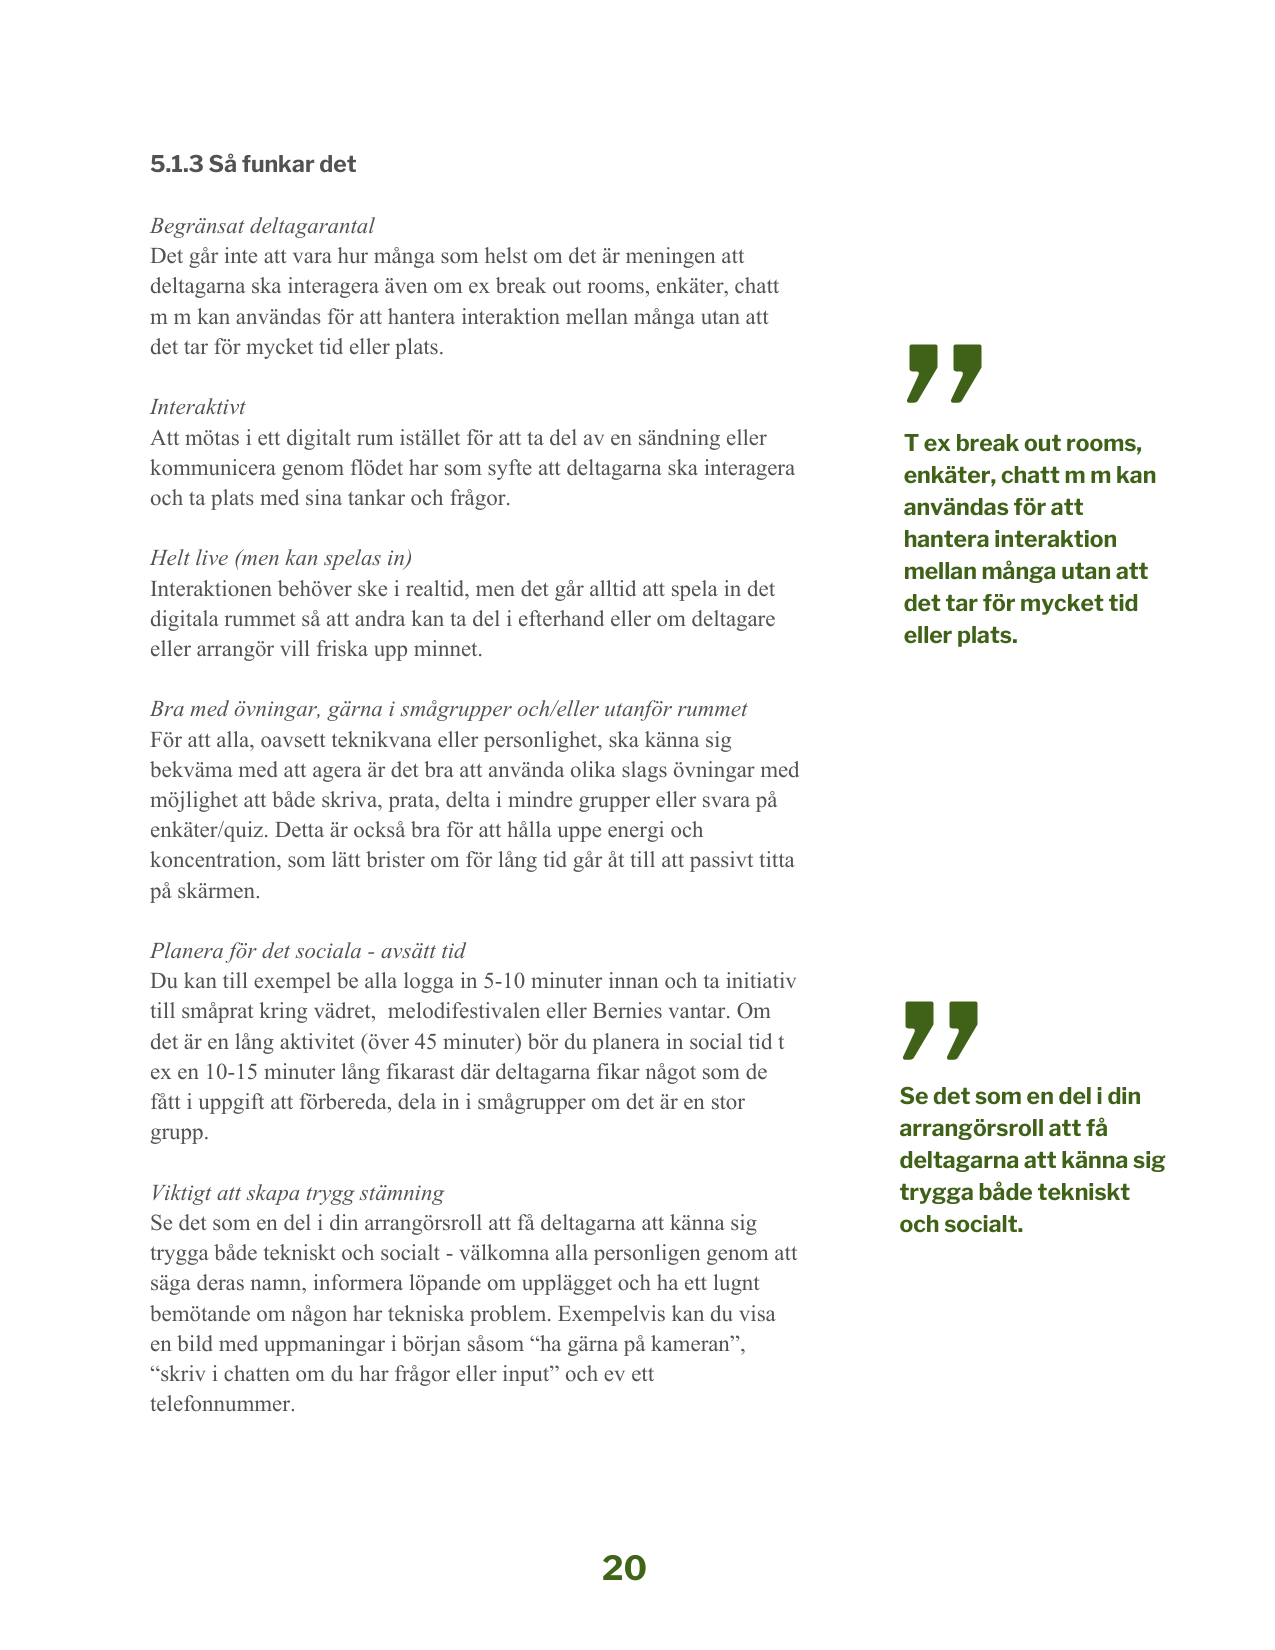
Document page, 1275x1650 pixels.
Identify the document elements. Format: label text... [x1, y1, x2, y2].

text Interaktivt [150, 393, 802, 420]
text Det går inte att vara hur många som helst om det är meningen att deltagarna ska interagera även om ex break out rooms, enkäter, chatt m m kan användas för att hantera interaktion mellan många utan att det tar för mycket tid eller plats. [150, 242, 802, 359]
text Bra med övningar, gärna i smågrupper och/eller utanför rummet [150, 696, 802, 722]
text 5.1.3 Så funkar det [150, 150, 802, 178]
text Helt live (men kan spelas in) [150, 544, 802, 571]
text Du kan till exempel be alla logga in 5-10 minuter innan och ta initiativ till småprat kring vädret, melodifestivalen eller Bernies vantar. Om det är en lång aktivitet (över 45 minuter) bör du planera in social tid t ex en 10-15 minuter lång fikarast där deltagarna fikar något som de fått i uppgift att förbereda, dela in i smågrupper om det är en stor grupp. [150, 967, 802, 1145]
text Begränsat deltagarantal [150, 212, 802, 238]
text För att alla, oavsett teknikvana eller personlighet, ska känna sig bekväma med att agera är det bra att använda olika slags övningar med möjlighet att både skriva, prata, delta i mindre grupper eller svara på enkäter/quiz. Detta är också bra för att hålla uppe energi och koncentration, som lätt brister om för lång tid går åt till att passivt titta på skärmen. [150, 726, 802, 903]
text Interaktionen behöver ske i realtid, men det går alltid att spela in det digitala rummet så att andra kan ta del i efterhand eller om deltagare eller arrangör vill friska upp minnet. [150, 575, 802, 661]
text Viktigt att skapa trygg stämning [150, 1179, 802, 1205]
text Planera för det sociala - avsätt tid [150, 937, 802, 963]
text Att mötas i ett digitalt rum istället för att ta del av en sändning eller kommunicera genom flödet har som syfte att deltagarna ska interagera och ta plats med sina tankar och frågor. [150, 424, 802, 510]
text Se det som en del i din arrangörsroll att få deltagarna att känna sig trygga både tekniskt och socialt - välkomna alla personligen genom att säga deras namn, informera löpande om upplägget och ha ett lugnt bemötande om någon har tekniska problem. Exempelvis kan du visa en bild med uppmaningar i början såsom “ha gärna på kameran”, “skriv i chatten om du har frågor eller input” och ev ett telefonnummer. [150, 1209, 802, 1417]
